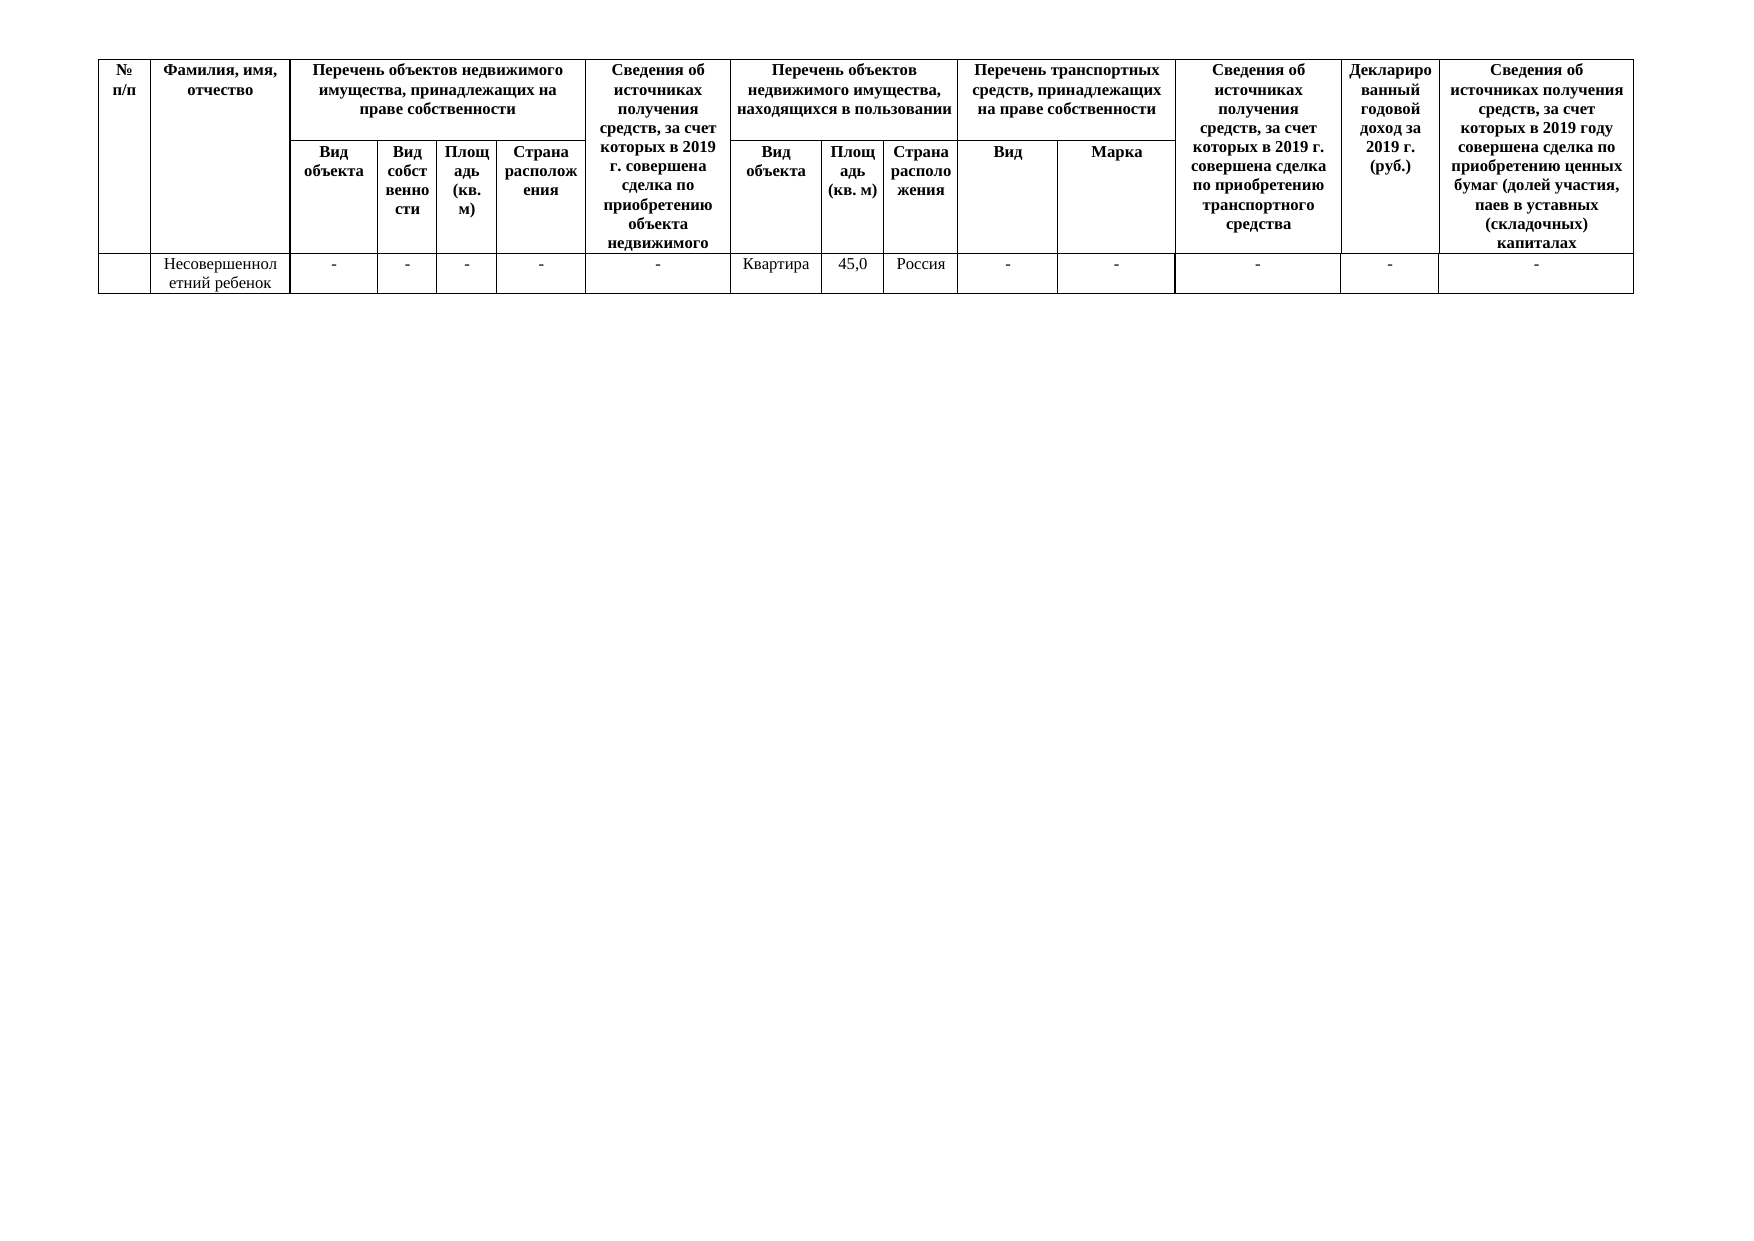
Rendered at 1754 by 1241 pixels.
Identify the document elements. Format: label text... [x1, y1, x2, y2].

table_cell Вид [958, 141, 1057, 253]
table_cell - [1439, 254, 1633, 292]
table_cell - [1341, 254, 1438, 292]
table_cell Страна расположения [497, 141, 585, 253]
table_header Перечень объектов недвижимого имущества, принадлежащих на праве собственности [291, 60, 585, 140]
table_cell Вид объекта [291, 141, 377, 253]
table_cell - [586, 254, 730, 292]
table_cell Россия [884, 254, 957, 292]
table_cell - [437, 254, 496, 292]
table_cell Вид объекта [731, 141, 821, 253]
table_cell Площадь (кв. м) [822, 141, 883, 253]
table_header Декларированный годовой доход за 2019 г. (руб.) [1342, 60, 1439, 253]
table_cell 45,0 [822, 254, 883, 292]
table_cell - [378, 254, 436, 292]
table_header Сведения об источниках получения средств, за счет которых в 2019 г. совершена сделка по приобретению транспортного средства [1176, 60, 1341, 253]
table_header Сведения об источниках получения средств, за счет которых в 2019 году совершена сделка по приобретению ценных бумаг (долей участия, паев в уставных (складочных) капиталах организаций) [1440, 60, 1633, 253]
table_header Перечень транспортных средств, принадлежащих на праве собственности [958, 60, 1175, 140]
table_cell Квартира [731, 254, 821, 292]
table_cell Страна расположения [884, 141, 957, 253]
table_cell - [291, 254, 377, 292]
table_header № п/п [99, 60, 150, 253]
table_cell - [1058, 254, 1174, 292]
table_header Фамилия, имя, отчество [151, 60, 289, 253]
table_cell Вид собственности [378, 141, 436, 253]
table_cell Несовершеннолетний ребенок [151, 254, 289, 292]
table_cell - [958, 254, 1057, 292]
table_cell Площадь (кв. м) [437, 141, 496, 253]
table_cell Марка [1058, 141, 1175, 253]
table_cell - [497, 254, 585, 292]
table_cell [99, 254, 150, 292]
table_header Перечень объектов недвижимого имущества, находящихся в пользовании [731, 60, 957, 140]
table_cell - [1176, 254, 1340, 292]
table_header Сведения об источниках получения средств, за счет которых в 2019 г. совершена сделка по приобретению объекта недвижимого имущества [586, 60, 730, 253]
